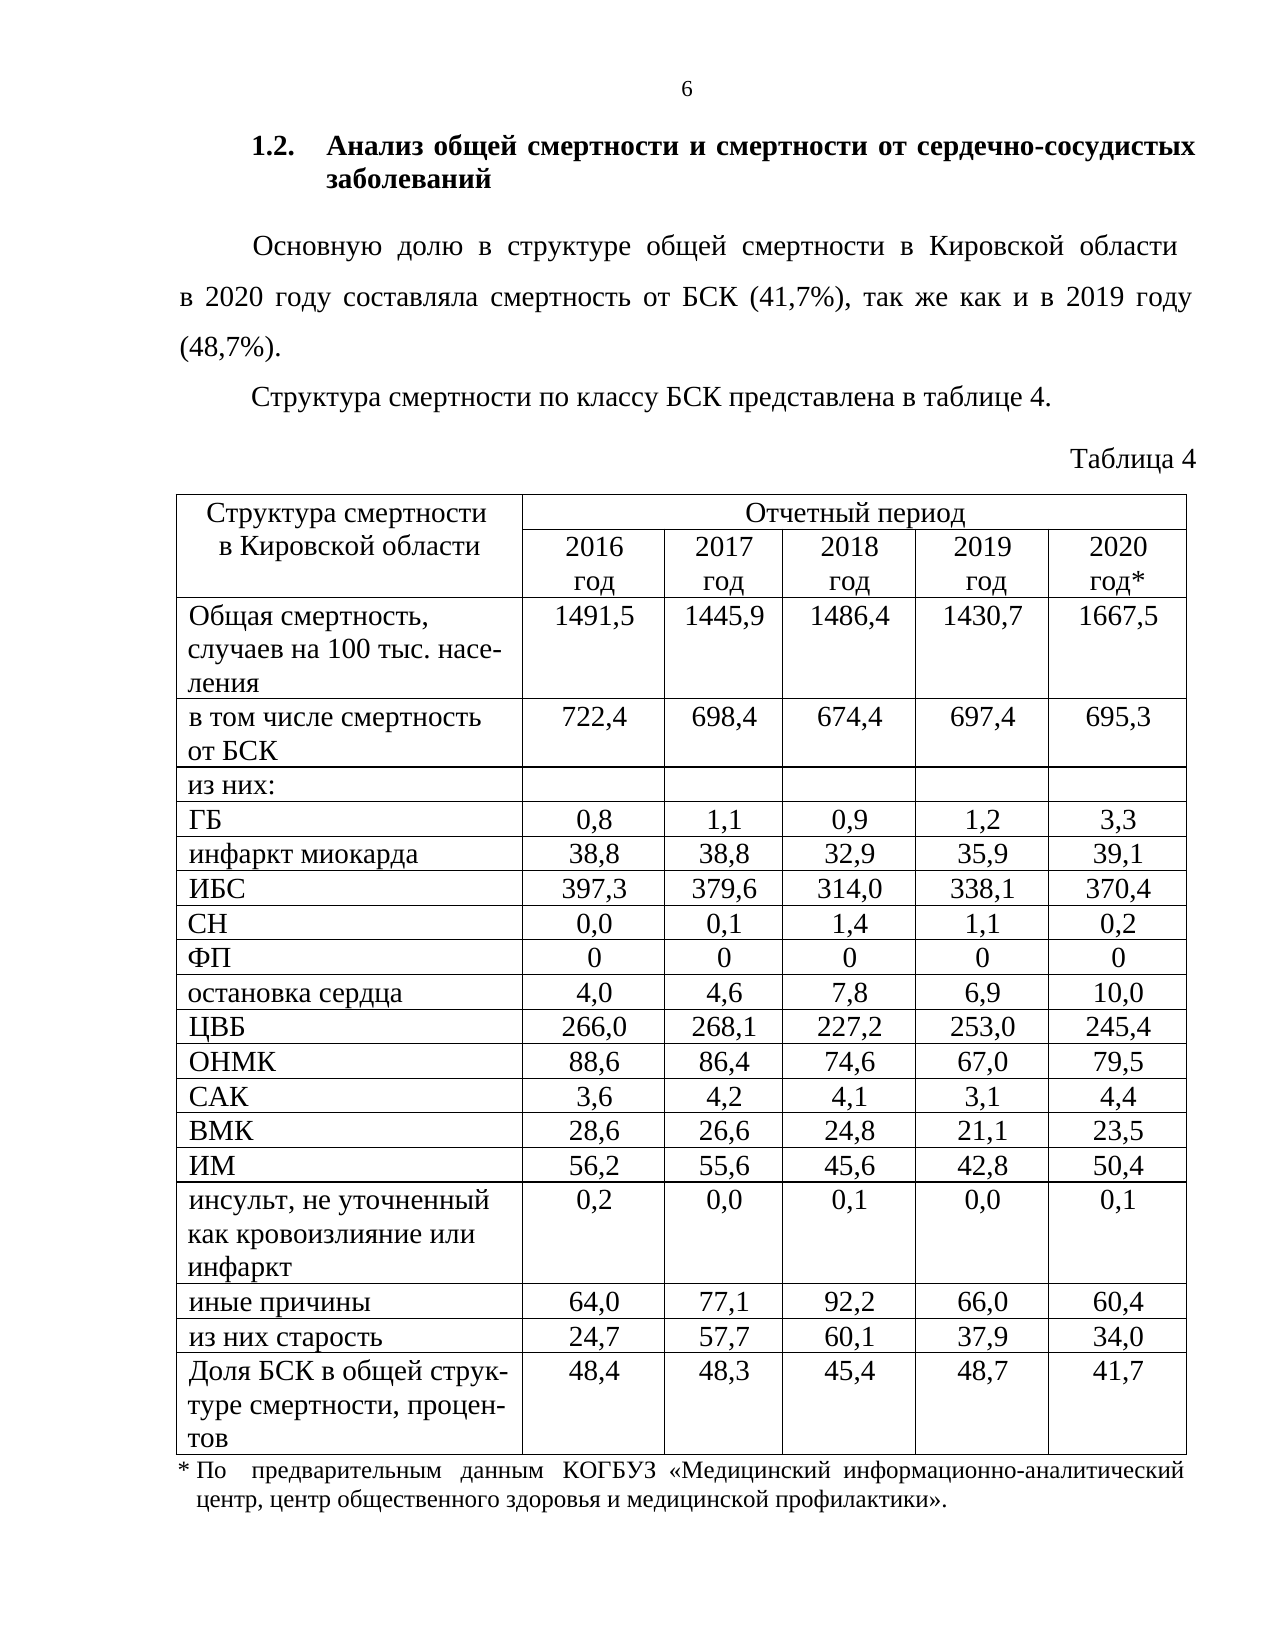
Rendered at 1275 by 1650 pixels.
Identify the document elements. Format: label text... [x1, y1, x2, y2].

list Анализ общей смертности и смертности от сердечно-сосудистых заболеваний [251, 128, 1196, 195]
table_cell иные причины [177, 1284, 522, 1318]
table_cell [523, 768, 664, 801]
table_cell 0,1 [665, 906, 782, 939]
table_cell из них старость [177, 1319, 522, 1352]
table_cell 86,4 [665, 1044, 782, 1078]
table_cell 21,1 [916, 1113, 1048, 1147]
table_cell 0,0 [523, 906, 664, 939]
table_cell 88,6 [523, 1044, 664, 1078]
table_cell 37,9 [916, 1319, 1048, 1352]
table_cell 0,9 [783, 802, 915, 836]
table_cell 0,1 [1049, 1183, 1186, 1283]
table_cell 48,7 [916, 1353, 1048, 1454]
table_cell 1445,9 [665, 598, 782, 698]
table_cell 7,8 [783, 975, 915, 1008]
table_cell [1049, 768, 1186, 801]
text Таблица 4 [177, 442, 1196, 475]
table_cell 24,7 [523, 1319, 664, 1352]
table_cell 1,1 [665, 802, 782, 836]
table_cell 24,8 [783, 1113, 915, 1147]
table_cell [783, 768, 915, 801]
table_cell инфаркт миокарда [177, 837, 522, 870]
table_cell 67,0 [916, 1044, 1048, 1078]
text Основную долю в структуре общей смертности в Кировской области в 2020 году составляла смертность от БСК (41,7%), так же как и в 2019 году (48,7%). [179, 228, 1194, 362]
table_cell 3,1 [916, 1079, 1048, 1112]
table_cell ФП [177, 940, 522, 974]
table_cell остановка сердца [177, 975, 522, 1008]
table_cell 64,0 [523, 1284, 664, 1318]
table_cell 0,0 [916, 1183, 1048, 1283]
table_cell 32,9 [783, 837, 915, 870]
table_cell 6,9 [916, 975, 1048, 1008]
table_cell 26,6 [665, 1113, 782, 1147]
table_cell 0,2 [1049, 906, 1186, 939]
table_cell 35,9 [916, 837, 1048, 870]
table_cell 722,4 [523, 699, 664, 766]
table_cell 1,2 [916, 802, 1048, 836]
table_cell 4,2 [665, 1079, 782, 1112]
table_cell 55,6 [665, 1148, 782, 1181]
table_cell 268,1 [665, 1010, 782, 1043]
table_cell 4,1 [783, 1079, 915, 1112]
table_cell 39,1 [1049, 837, 1186, 870]
table_cell 50,4 [1049, 1148, 1186, 1181]
table_cell 57,7 [665, 1319, 782, 1352]
table_cell 77,1 [665, 1284, 782, 1318]
table_cell 34,0 [1049, 1319, 1186, 1352]
table_cell 0 [665, 940, 782, 974]
table_cell 1430,7 [916, 598, 1048, 698]
table_cell 0,8 [523, 802, 664, 836]
table_cell САК [177, 1079, 522, 1112]
table_cell 0 [1049, 940, 1186, 974]
table_cell 4,4 [1049, 1079, 1186, 1112]
table_cell 60,1 [783, 1319, 915, 1352]
table_cell Доля БСК в общей струк-туре смертности, процен-тов [177, 1353, 522, 1454]
table_cell ОНМК [177, 1044, 522, 1078]
table_header Отчетный период [523, 495, 1186, 528]
table_cell 1491,5 [523, 598, 664, 698]
table_cell 45,4 [783, 1353, 915, 1454]
table_cell 674,4 [783, 699, 915, 766]
table_cell ИБС [177, 871, 522, 905]
table_cell 0 [783, 940, 915, 974]
table_cell 698,4 [665, 699, 782, 766]
table_cell 245,4 [1049, 1010, 1186, 1043]
table_cell из них: [177, 768, 522, 801]
table_header Структура смертности в Кировской области [177, 495, 522, 597]
table_cell 42,8 [916, 1148, 1048, 1181]
table_cell 74,6 [783, 1044, 915, 1078]
table_cell 2016 год [523, 530, 664, 597]
table_cell 2018 год [783, 530, 915, 597]
table_cell 0,2 [523, 1183, 664, 1283]
table_cell Общая смертность, случаев на 100 тыс. насе-ления [177, 598, 522, 698]
table_cell ВМК [177, 1113, 522, 1147]
table_cell 379,6 [665, 871, 782, 905]
table_cell 45,6 [783, 1148, 915, 1181]
text * По предварительным данным КОГБУЗ «Медицинский информационно-аналитический [177, 1455, 1196, 1484]
table_cell 3,6 [523, 1079, 664, 1112]
table_cell ГБ [177, 802, 522, 836]
table_cell 697,4 [916, 699, 1048, 766]
table_cell 227,2 [783, 1010, 915, 1043]
table_cell 66,0 [916, 1284, 1048, 1318]
table_cell 1,1 [916, 906, 1048, 939]
table_cell 0 [523, 940, 664, 974]
text Структура смертности по классу БСК представлена в таблице 4. [177, 379, 1196, 413]
table_cell 1667,5 [1049, 598, 1186, 698]
table_cell 10,0 [1049, 975, 1186, 1008]
table_cell 0 [916, 940, 1048, 974]
table_cell СН [177, 906, 522, 939]
table_cell [665, 768, 782, 801]
table_cell 4,0 [523, 975, 664, 1008]
table_cell инсульт, не уточненный как кровоизлияние или инфаркт [177, 1183, 522, 1283]
table_cell 23,5 [1049, 1113, 1186, 1147]
table_cell 3,3 [1049, 802, 1186, 836]
table_cell 0,1 [783, 1183, 915, 1283]
table_cell 2020 год* [1049, 530, 1186, 597]
text центр, центр общественного здоровья и медицинской профилактики». [177, 1484, 1196, 1512]
table_cell ЦВБ [177, 1010, 522, 1043]
table_cell 48,4 [523, 1353, 664, 1454]
table_cell 314,0 [783, 871, 915, 905]
table_cell 253,0 [916, 1010, 1048, 1043]
table_cell 92,2 [783, 1284, 915, 1318]
table_cell 41,7 [1049, 1353, 1186, 1454]
table_cell 695,3 [1049, 699, 1186, 766]
table_cell в том числе смертность от БСК [177, 699, 522, 766]
table_cell 48,3 [665, 1353, 782, 1454]
table_cell 56,2 [523, 1148, 664, 1181]
table_cell 38,8 [665, 837, 782, 870]
table_cell 1486,4 [783, 598, 915, 698]
table_cell ИМ [177, 1148, 522, 1181]
table_cell 0,0 [665, 1183, 782, 1283]
table_cell 28,6 [523, 1113, 664, 1147]
table_cell 60,4 [1049, 1284, 1186, 1318]
table_cell 2019 год [916, 530, 1048, 597]
table_cell 370,4 [1049, 871, 1186, 905]
table_cell 4,6 [665, 975, 782, 1008]
table_cell 2017 год [665, 530, 782, 597]
table_cell 397,3 [523, 871, 664, 905]
table_cell 1,4 [783, 906, 915, 939]
table_cell 38,8 [523, 837, 664, 870]
table_cell 79,5 [1049, 1044, 1186, 1078]
table_cell [916, 768, 1048, 801]
table_cell 266,0 [523, 1010, 664, 1043]
table_cell 338,1 [916, 871, 1048, 905]
